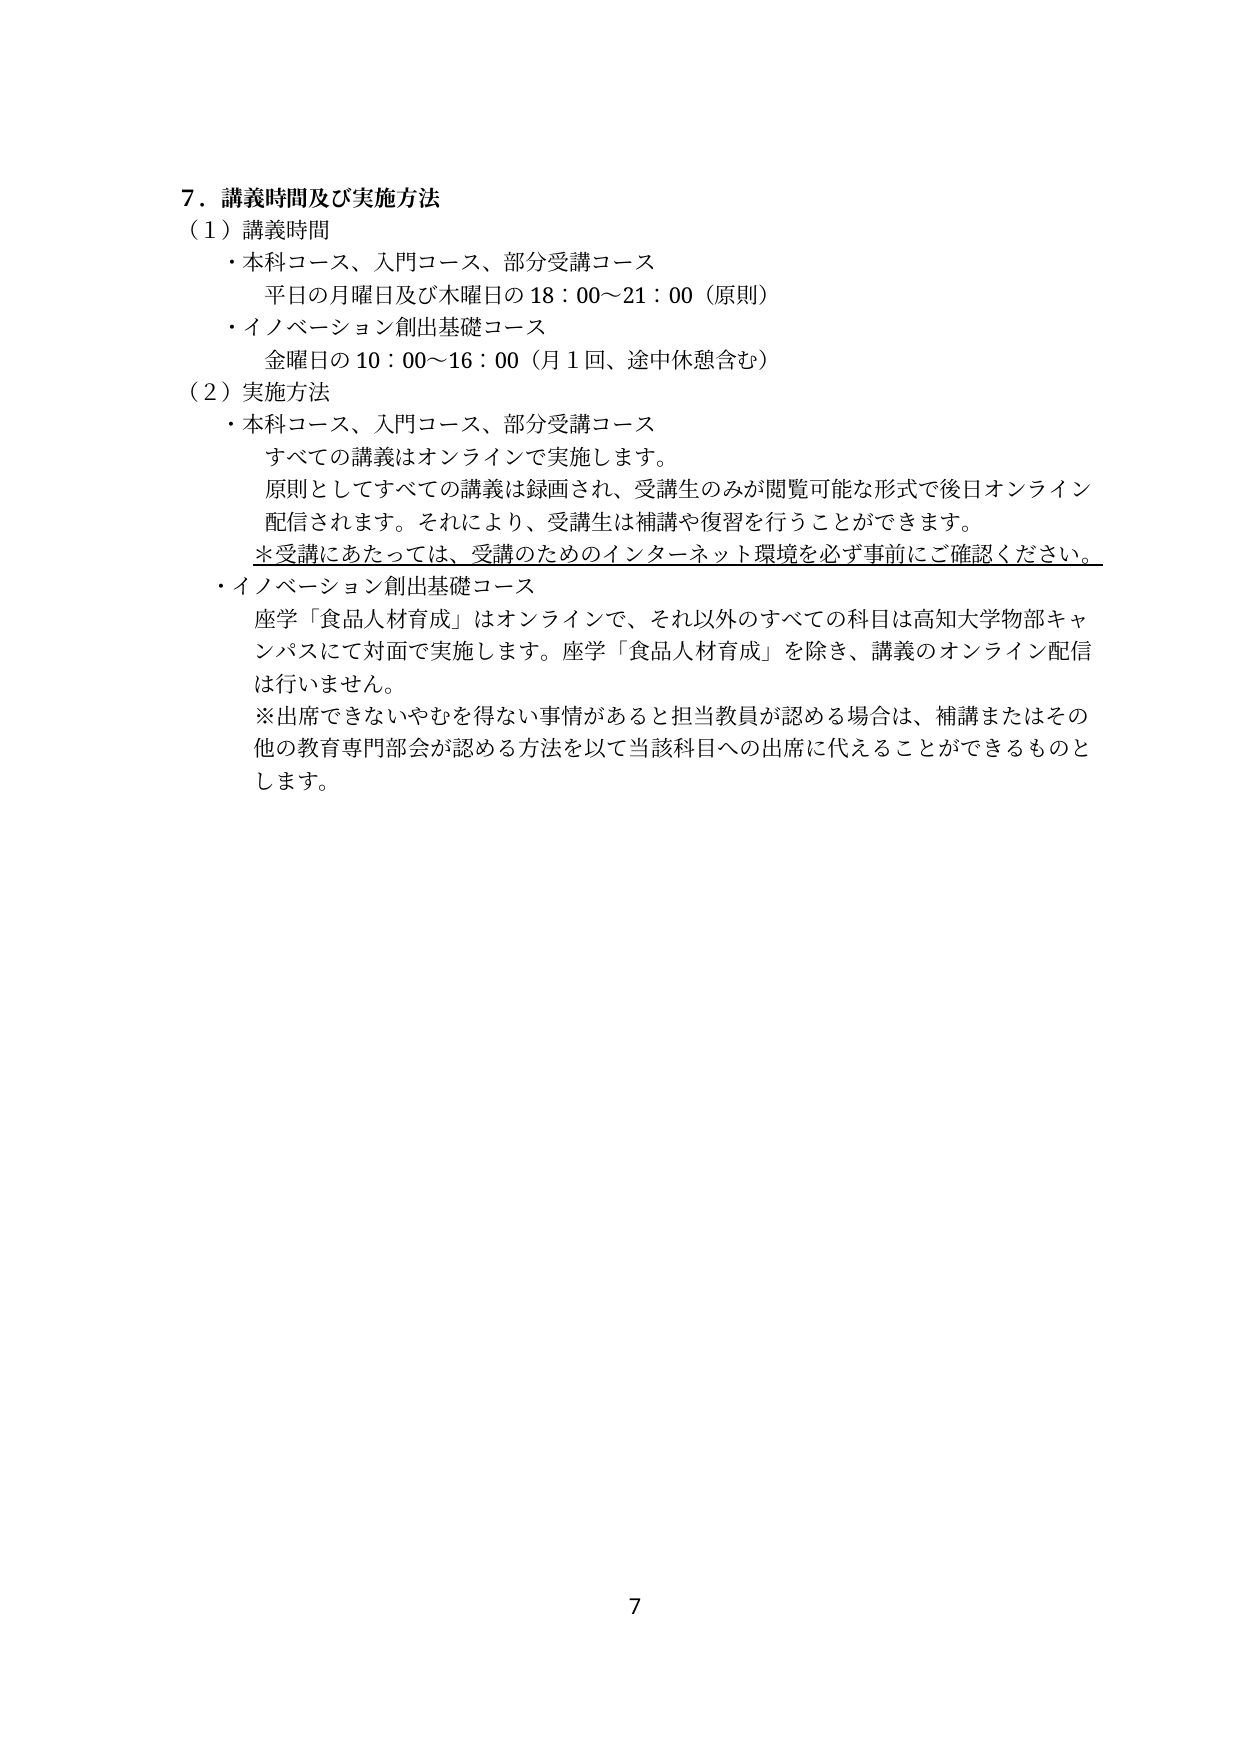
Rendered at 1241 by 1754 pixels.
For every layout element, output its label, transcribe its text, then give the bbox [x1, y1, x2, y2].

text 平日の月曜日及び木曜日の18：00～21：00（原則） [199, 278, 1092, 310]
text すべての講義はオンラインで実施します。 [199, 439, 1092, 472]
text ・イノベーション創出基礎コース [177, 310, 1092, 342]
text ・イノベーション創出基礎コース [210, 569, 1092, 602]
text ※出席できないやむを得ない事情があると担当教員が認める場合は、補講またはその他の教育専門部会が認める方法を以て当該科目への出席に代えることができるものとします。 [210, 699, 1092, 796]
text （２）実施方法 [177, 375, 1092, 407]
text ７．講義時間及び実施方法 [177, 180, 1092, 213]
text （１）講義時間 [177, 213, 1092, 245]
text ＊受講にあたっては、受講のためのインターネット環境を必ず事前にご確認ください。 [210, 537, 1092, 569]
text 原則としてすべての講義は録画され、受講生のみが閲覧可能な形式で後日オンライン配信されます。それにより、受講生は補講や復習を行うことができます。 [265, 472, 1092, 537]
text 金曜日の10：00～16：00（月１回、途中休憩含む） [177, 342, 1092, 375]
text 座学「食品人材育成」はオンラインで、それ以外のすべての科目は高知大学物部キャンパスにて対面で実施します。座学「食品人材育成」を除き、講義のオンライン配信は行いません。 [210, 602, 1092, 699]
text ・本科コース、入門コース、部分受講コース [199, 245, 1092, 278]
text ・本科コース、入門コース、部分受講コース [177, 407, 1092, 439]
